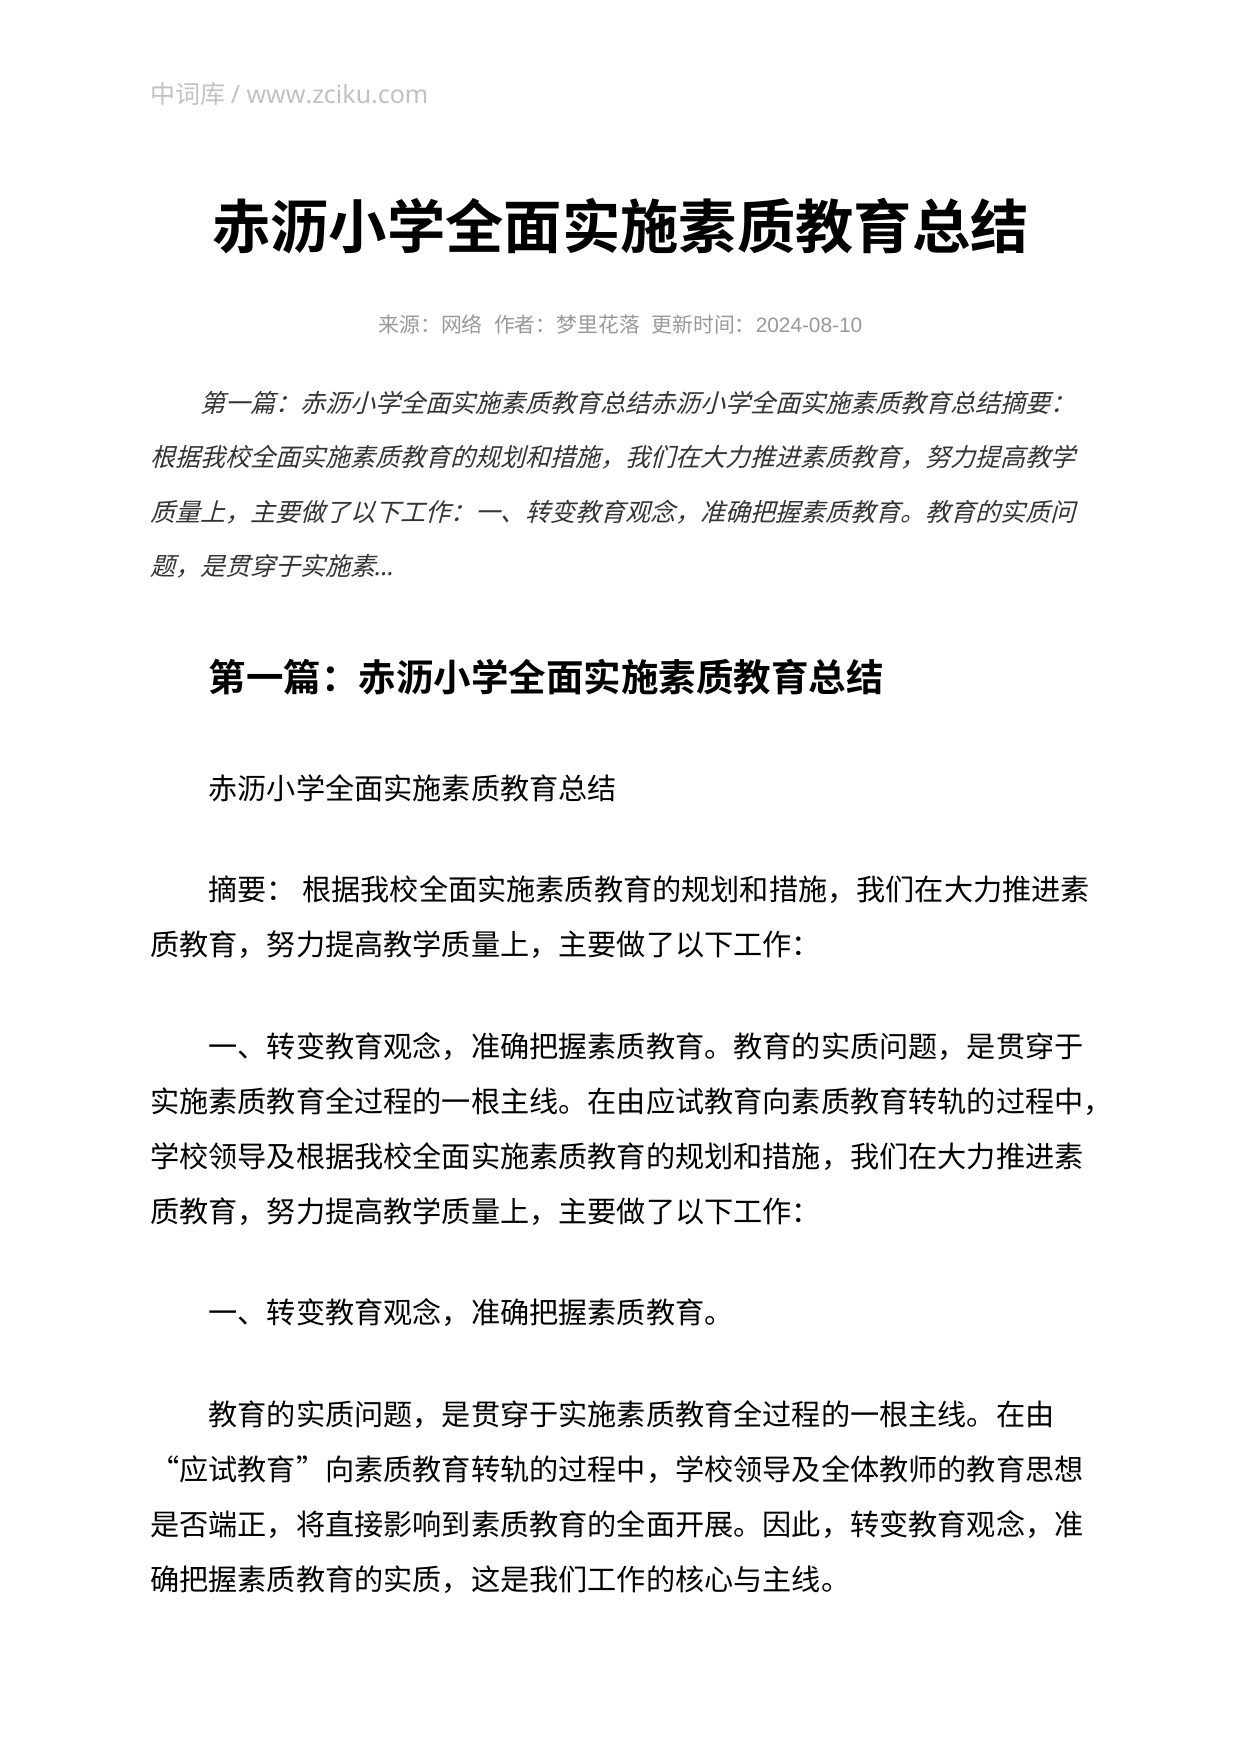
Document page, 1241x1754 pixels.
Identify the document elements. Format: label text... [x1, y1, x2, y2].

text 第一篇：赤沥小学全面实施素质教育总结赤沥小学全面实施素质教育总结摘要： 根据我校全面实施素质教育的规划和措施，我们在大力推进素质教育，努力提高教学质量上，主要做了以下工作：一、转变教育观念，准确把握素质教育。教育的实质问题，是贯穿于实施素... [150, 383, 1090, 583]
text 来源：网络 作者：梦里花落 更新时间：2024-08-10 [150, 313, 1090, 337]
text 一、转变教育观念，准确把握素质教育。教育的实质问题，是贯穿于实施素质教育全过程的一根主线。在由应试教育向素质教育转轨的过程中，学校领导及根据我校全面实施素质教育的规划和措施，我们在大力推进素质教育，努力提高教学质量上，主要做了以下工作： [150, 1024, 1090, 1231]
text 一、转变教育观念，准确把握素质教育。 [150, 1290, 1090, 1332]
text 赤沥小学全面实施素质教育总结 [150, 765, 1090, 807]
text 摘要： 根据我校全面实施素质教育的规划和措施，我们在大力推进素质教育，努力提高教学质量上，主要做了以下工作： [150, 867, 1090, 964]
subtitle 赤沥小学全面实施素质教育总结 [150, 181, 1090, 266]
text 第一篇：赤沥小学全面实施素质教育总结 [150, 648, 1090, 702]
text 教育的实质问题，是贯穿于实施素质教育全过程的一根主线。在由“应试教育”向素质教育转轨的过程中，学校领导及全体教师的教育思想是否端正，将直接影响到素质教育的全面开展。因此，转变教育观念，准确把握素质教育的实质，这是我们工作的核心与主线。 [150, 1392, 1090, 1599]
